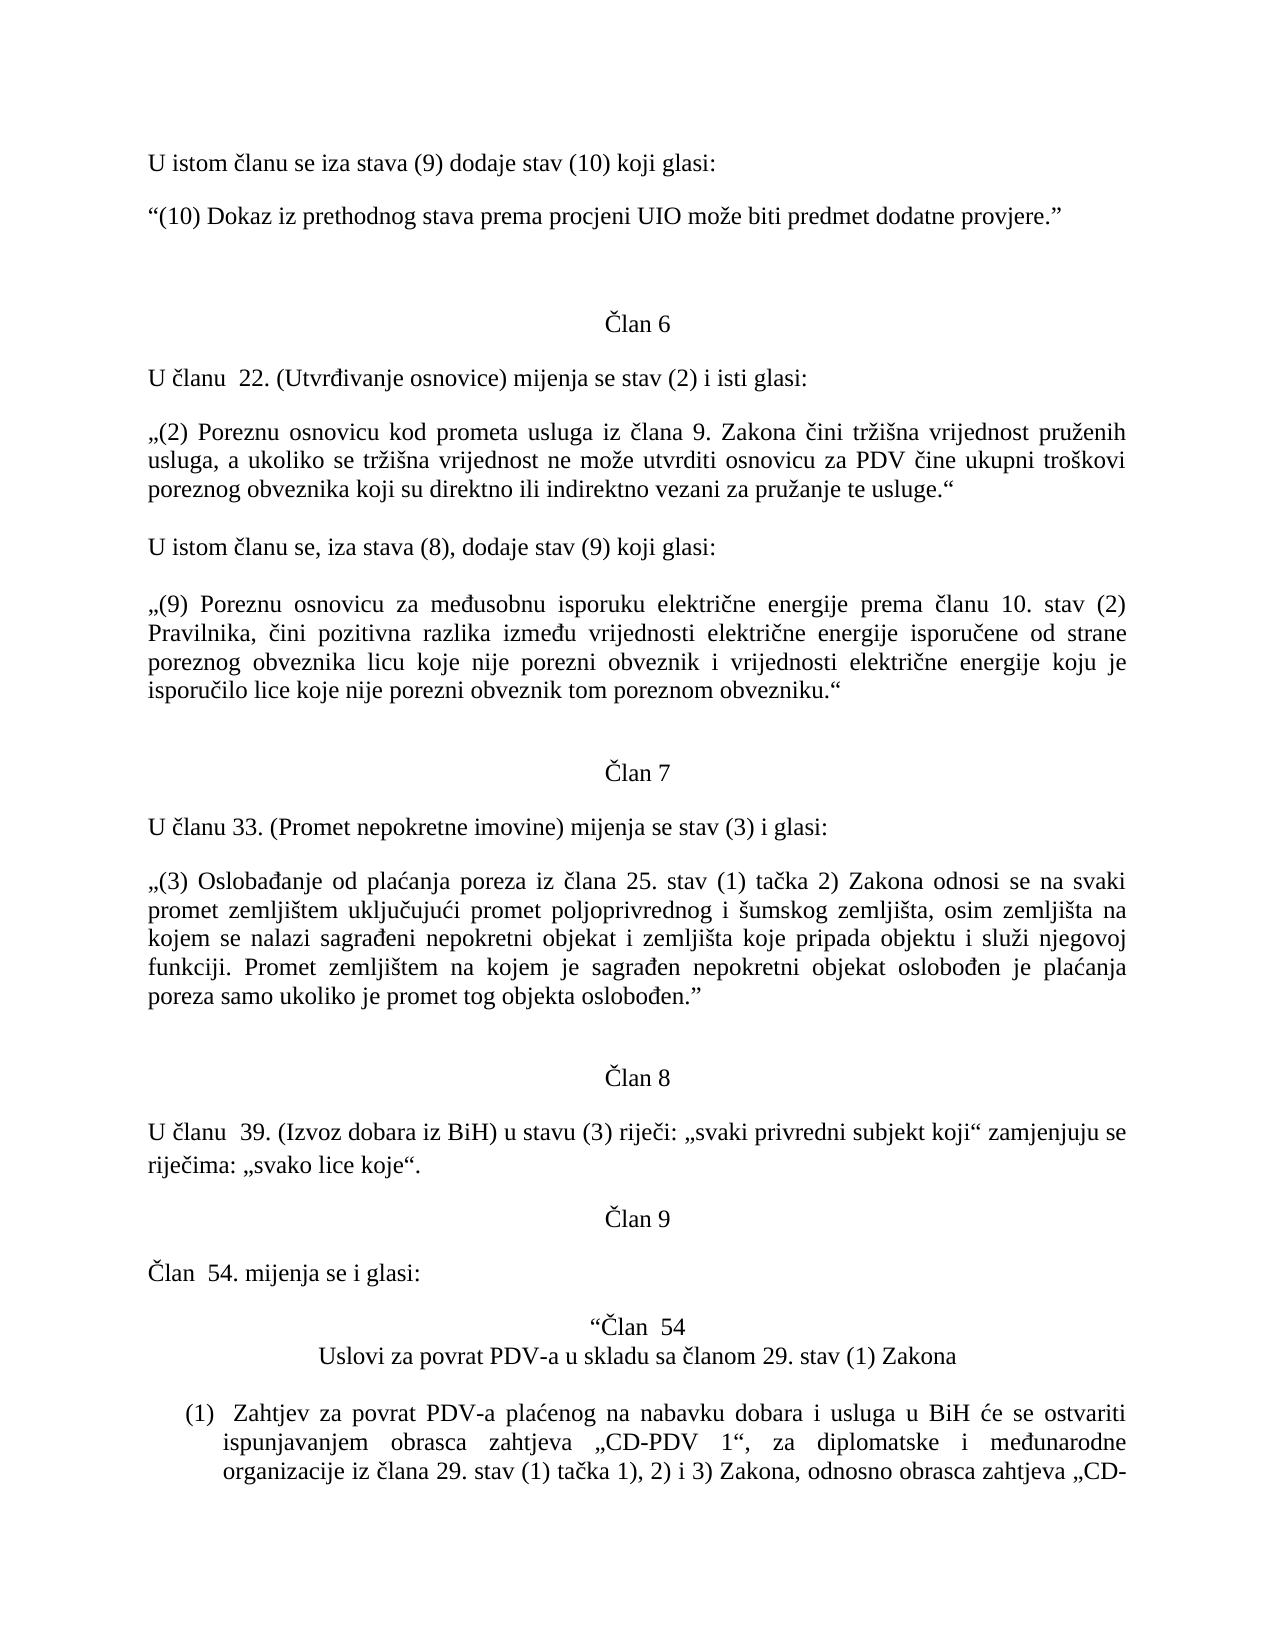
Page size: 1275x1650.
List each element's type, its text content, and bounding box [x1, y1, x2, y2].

text U članu 39. (Izvoz dobara iz BiH) u stavu (3) riječi: „svaki privredni subjekt koji“ zamjenjuju se riječima: „svako lice koje“. [148, 1117, 1127, 1179]
text “Član 54 [148, 1312, 1127, 1341]
text Član 8 [148, 1063, 1127, 1092]
text Član 7 [148, 758, 1127, 787]
text U članu 22. (Utvrđivanje osnovice) mijenja se stav (2) i isti glasi: [148, 363, 1127, 392]
text Uslovi za povrat PDV-a u skladu sa članom 29. stav (1) Zakona [148, 1341, 1127, 1369]
text Član 9 [148, 1204, 1127, 1233]
list U članu 33. (Promet nepokretne imovine) mijenja se stav (3) i glasi: [148, 812, 1127, 841]
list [185, 1398, 1127, 1484]
text „(2) Poreznu osnovicu kod prometa usluga iz člana 9. Zakona čini tržišna vrijednost pruženih usluga, a ukoliko se tržišna vrijednost ne može utvrditi osnovicu za PDV čine ukupni troškovi poreznog obveznika koji su direktno ili indirektno vezani za pružanje te usluge.“ [148, 417, 1127, 503]
text „(9) Poreznu osnovicu za međusobnu isporuku električne energije prema članu 10. stav (2) Pravilnika, čini pozitivna razlika između vrijednosti električne energije isporučene od strane poreznog obveznika licu koje nije porezni obveznik i vrijednosti električne energije koju je isporučilo lice koje nije porezni obveznik tom poreznom obvezniku.“ [148, 589, 1127, 704]
text U istom članu se iza stava (9) dodaje stav (10) koji glasi: [148, 148, 1127, 176]
text Član 6 [148, 309, 1127, 338]
text U istom članu se, iza stava (8), dodaje stav (9) koji glasi: [148, 532, 1127, 561]
text „(3) Oslobađanje od plaćanja poreza iz člana 25. stav (1) tačka 2) Zakona odnosi se na svaki promet zemljištem uključujući promet poljoprivrednog i šumskog zemljišta, osim zemljišta na kojem se nalazi sagrađeni nepokretni objekat i zemljišta koje pripada objektu i služi njegovoj funkciji. Promet zemljištem na kojem je sagrađen nepokretni objekat oslobođen je plaćanja poreza samo ukoliko je promet tog objekta oslobođen.” [148, 866, 1127, 1010]
text Član 54. mijenja se i glasi: [148, 1258, 1127, 1287]
text “(10) Dokaz iz prethodnog stava prema procjeni UIO može biti predmet dodatne provjere.” [148, 201, 1127, 230]
